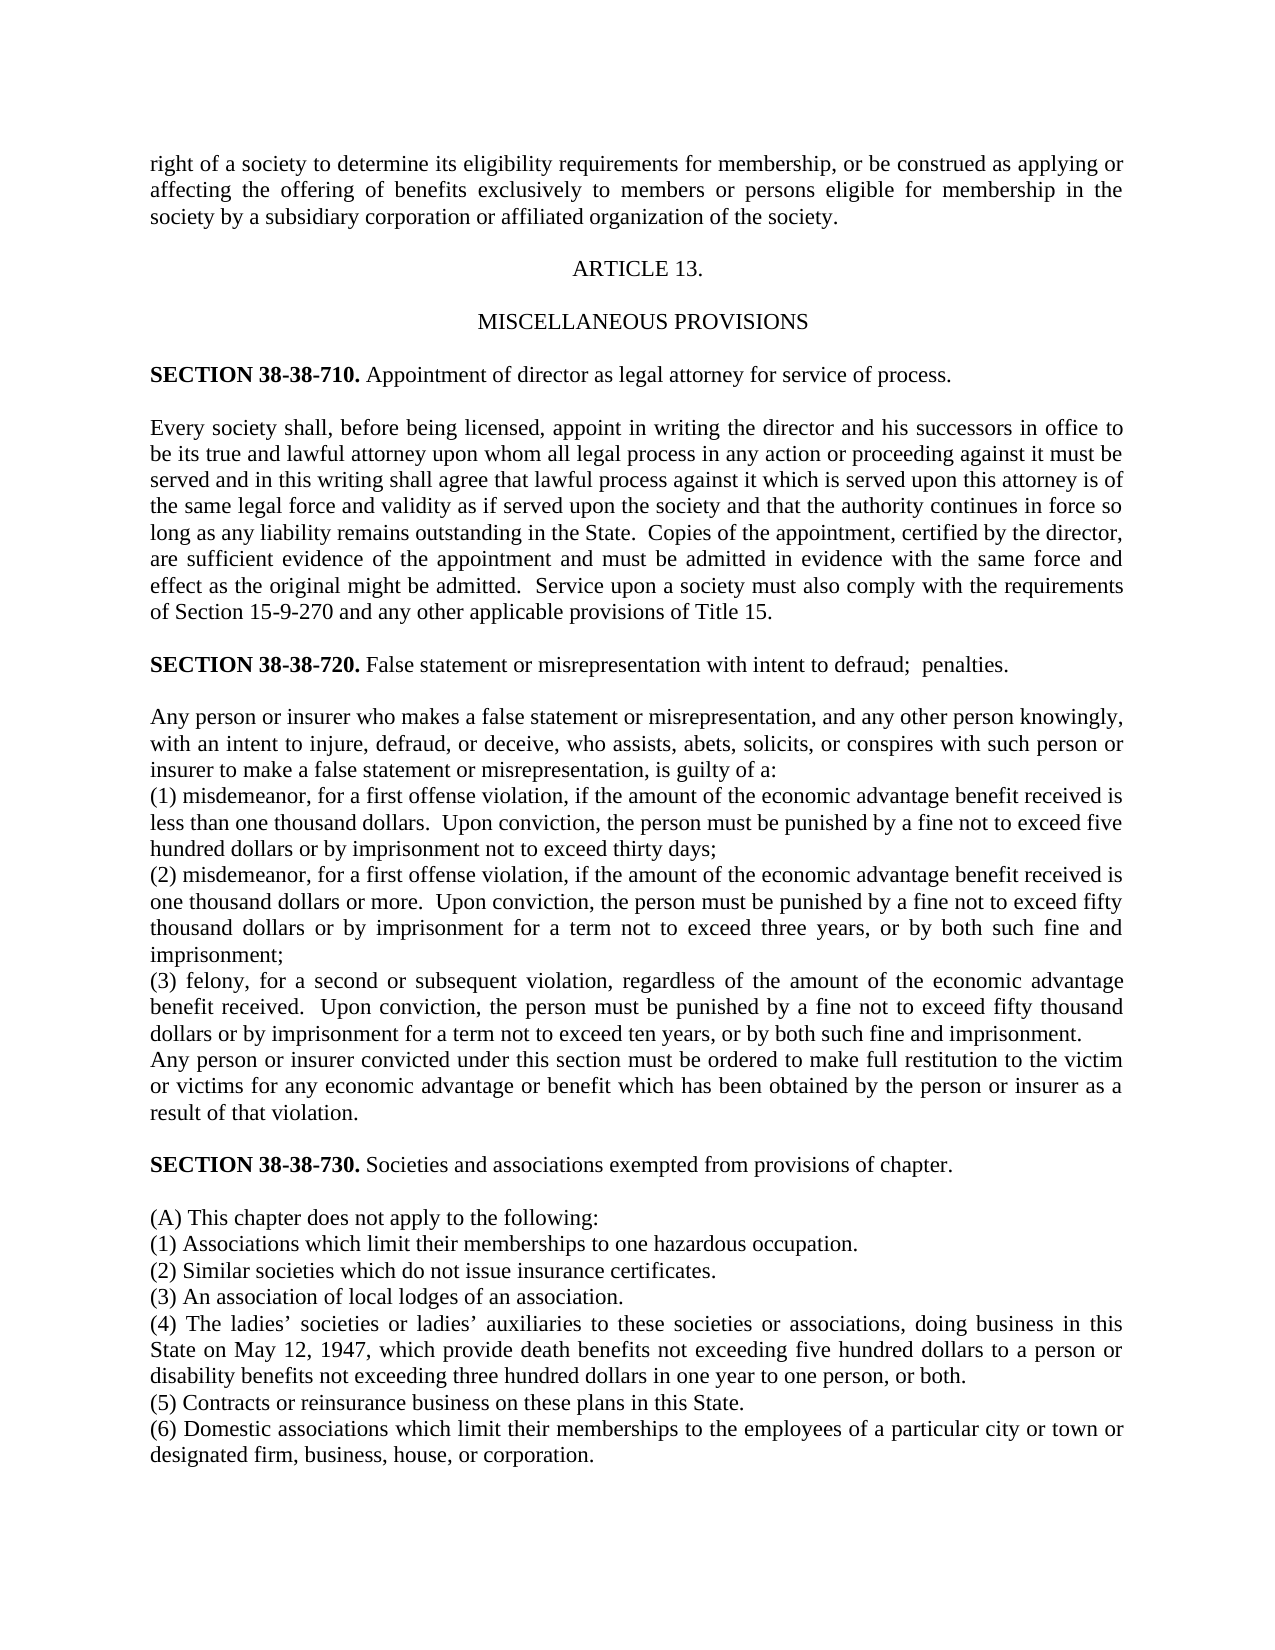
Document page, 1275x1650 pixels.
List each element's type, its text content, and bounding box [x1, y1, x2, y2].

text (A) This chapter does not apply to the following: [150, 1204, 1125, 1231]
text (6) Domestic associations which limit their memberships to the employees of a particular city or town or designated firm, business, house, or corporation. [150, 1415, 1125, 1468]
text (2) Similar societies which do not issue insurance certificates. [150, 1257, 1125, 1283]
text SECTION 38-38-730. Societies and associations exempted from provisions of chapter. [150, 1151, 1125, 1178]
text Every society shall, before being licensed, appoint in writing the director and his successors in office to be its true and lawful attorney upon whom all legal process in any action or proceeding against it must be served and in this writing shall agree that lawful process against it which is served upon this attorney is of the same legal force and validity as if served upon the society and that the authority continues in force so long as any liability remains outstanding in the State. Copies of the appointment, certified by the director, are sufficient evidence of the appointment and must be admitted in evidence with the same force and effect as the original might be admitted. Service upon a society must also comply with the requirements of Section 15-9-270 and any other applicable provisions of Title 15. [150, 413, 1125, 624]
text SECTION 38-38-720. False statement or misrepresentation with intent to defraud; penalties. [150, 651, 1125, 677]
text (1) misdemeanor, for a first offense violation, if the amount of the economic advantage benefit received is less than one thousand dollars. Upon conviction, the person must be punished by a fine not to exceed five hundred dollars or by imprisonment not to exceed thirty days; [150, 782, 1125, 862]
text (1) Associations which limit their memberships to one hazardous occupation. [150, 1231, 1125, 1257]
text (3) An association of local lodges of an association. [150, 1283, 1125, 1309]
text Any person or insurer who makes a false statement or misrepresentation, and any other person knowingly, with an intent to injure, defraud, or deceive, who assists, abets, solicits, or conspires with such person or insurer to make a false statement or misrepresentation, is guilty of a: [150, 703, 1125, 782]
text ARTICLE 13. [150, 255, 1125, 282]
text SECTION 38-38-710. Appointment of director as legal attorney for service of process. [150, 361, 1125, 387]
text (2) misdemeanor, for a first offense violation, if the amount of the economic advantage benefit received is one thousand dollars or more. Upon conviction, the person must be punished by a fine not to exceed fifty thousand dollars or by imprisonment for a term not to exceed three years, or by both such fine and imprisonment; [150, 862, 1125, 967]
text (4) The ladies’ societies or ladies’ auxiliaries to these societies or associations, doing business in this State on May 12, 1947, which provide death benefits not exceeding five hundred dollars to a person or disability benefits not exceeding three hundred dollars in one year to one person, or both. [150, 1309, 1125, 1389]
text (5) Contracts or reinsurance business on these plans in this State. [150, 1389, 1125, 1415]
text (3) felony, for a second or subsequent violation, regardless of the amount of the economic advantage benefit received. Upon conviction, the person must be punished by a fine not to exceed fifty thousand dollars or by imprisonment for a term not to exceed ten years, or by both such fine and imprisonment. [150, 967, 1125, 1046]
text MISCELLANEOUS PROVISIONS [150, 308, 1125, 334]
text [150, 150, 1125, 229]
text Any person or insurer convicted under this section must be ordered to make full restitution to the victim or victims for any economic advantage or benefit which has been obtained by the person or insurer as a result of that violation. [150, 1046, 1125, 1125]
